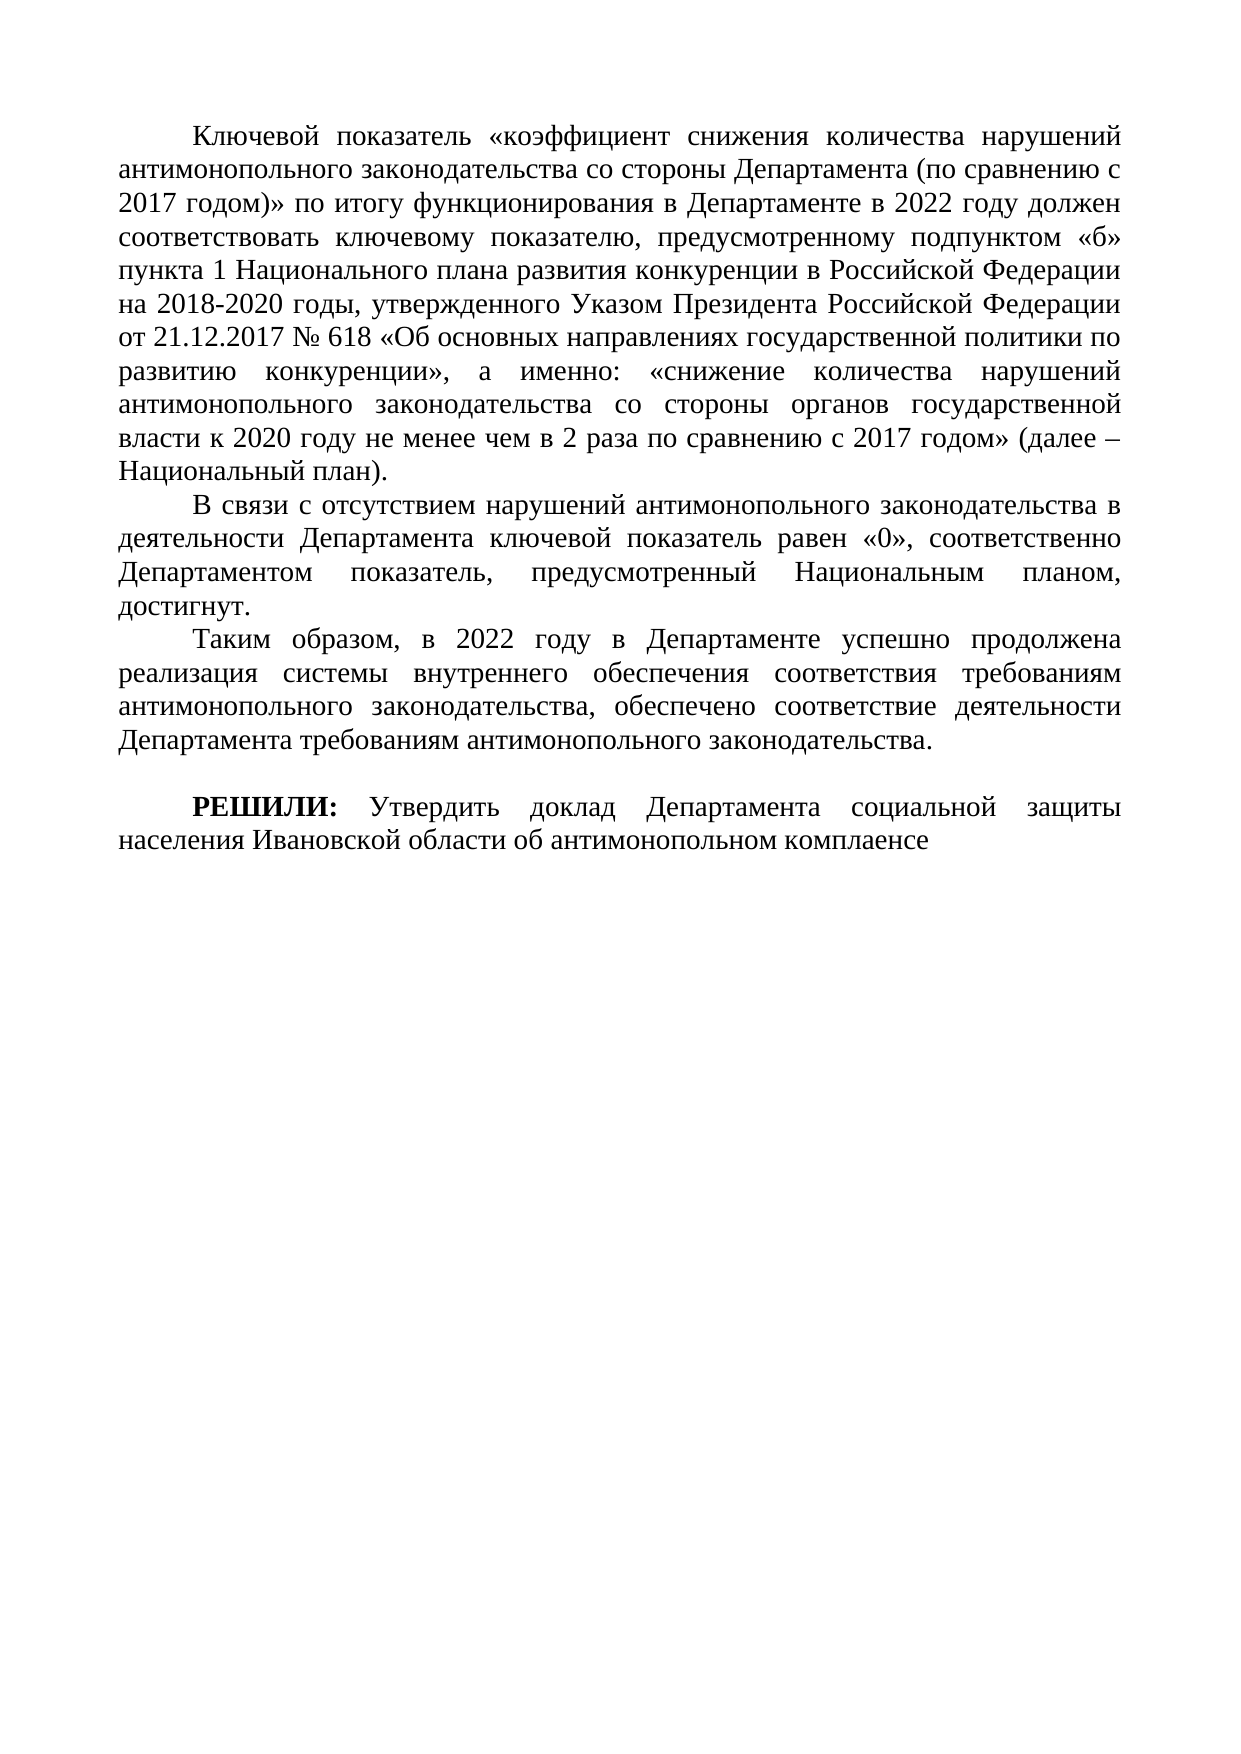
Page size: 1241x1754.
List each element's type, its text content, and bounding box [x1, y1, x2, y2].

text Таким образом, в 2022 году в Департаменте успешно продолжена реализация системы внутреннего обеспечения соответствия требованиям антимонопольного законодательства, обеспечено соответствие деятельности Департамента требованиям антимонопольного законодательства. [118, 621, 1122, 755]
text Ключевой показатель «коэффициент снижения количества нарушений антимонопольного законодательства со стороны Департамента (по сравнению с 2017 годом)» по итогу функционирования в Департаменте в 2022 году должен соответствовать ключевому показателю, предусмотренному подпунктом «б» пункта 1 Национального плана развития конкуренции в Российской Федерации на 2018-2020 годы, утвержденного Указом Президента Российской Федерации от 21.12.2017 № 618 «Об основных направлениях государственной политики по развитию конкуренции», а именно: «снижение количества нарушений антимонопольного законодательства со стороны органов государственной власти к 2020 году не менее чем в 2 раза по сравнению с 2017 годом» (далее – Национальный план). [118, 118, 1122, 487]
text В связи с отсутствием нарушений антимонопольного законодательства в деятельности Департамента ключевой показатель равен «0», соответственно Департаментом показатель, предусмотренный Национальным планом, достигнут. [118, 487, 1122, 621]
text РЕШИЛИ: Утвердить доклад Департамента социальной защиты населения Ивановской области об антимонопольном комплаенсе [118, 789, 1122, 856]
